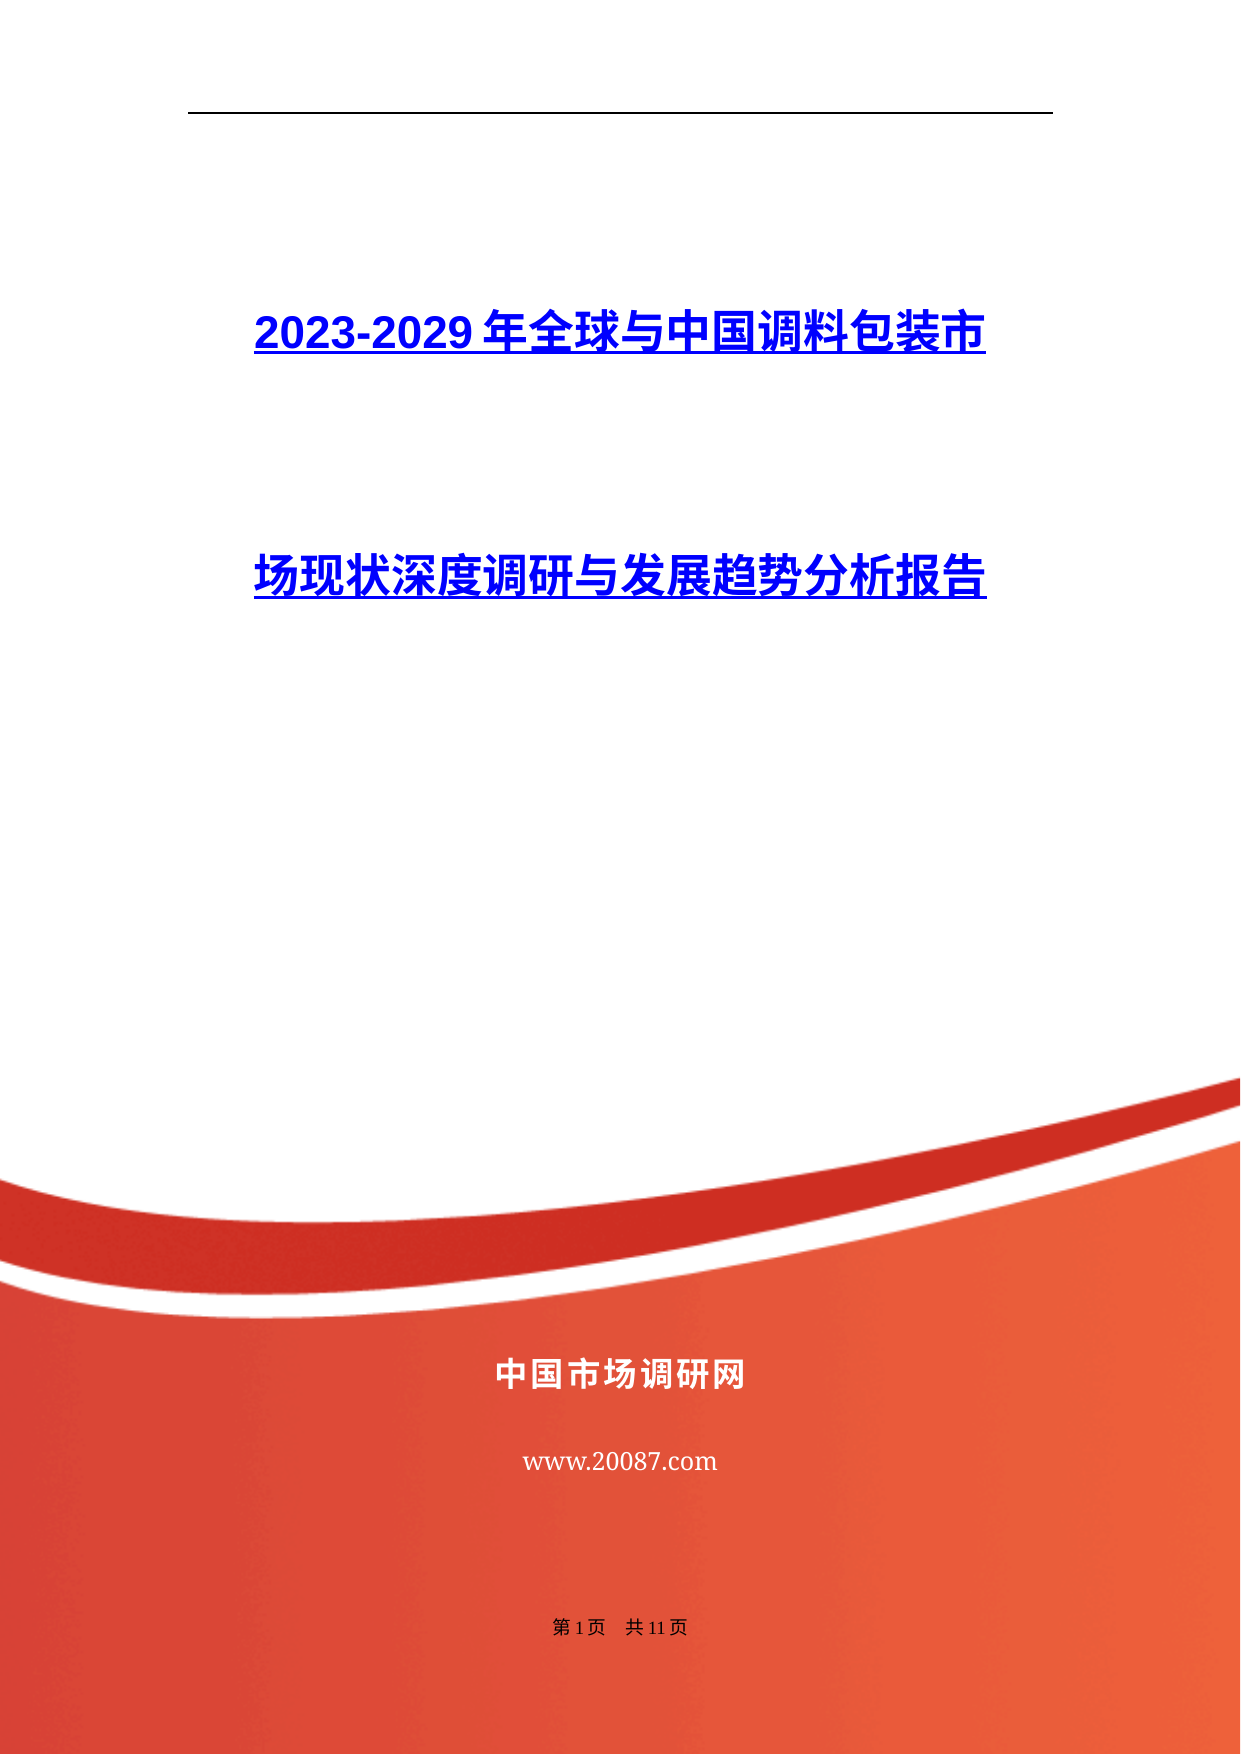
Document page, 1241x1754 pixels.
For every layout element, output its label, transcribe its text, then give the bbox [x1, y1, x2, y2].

table_header 2023-2029年全球与中国调料包装市场现状深度调研与发展趋势分析报告 [188, 207, 1053, 773]
subtitle 中国市场调研网 [187, 1339, 1053, 1404]
text www.20087.com [187, 1428, 1053, 1493]
picture [0, 1006, 1241, 1754]
